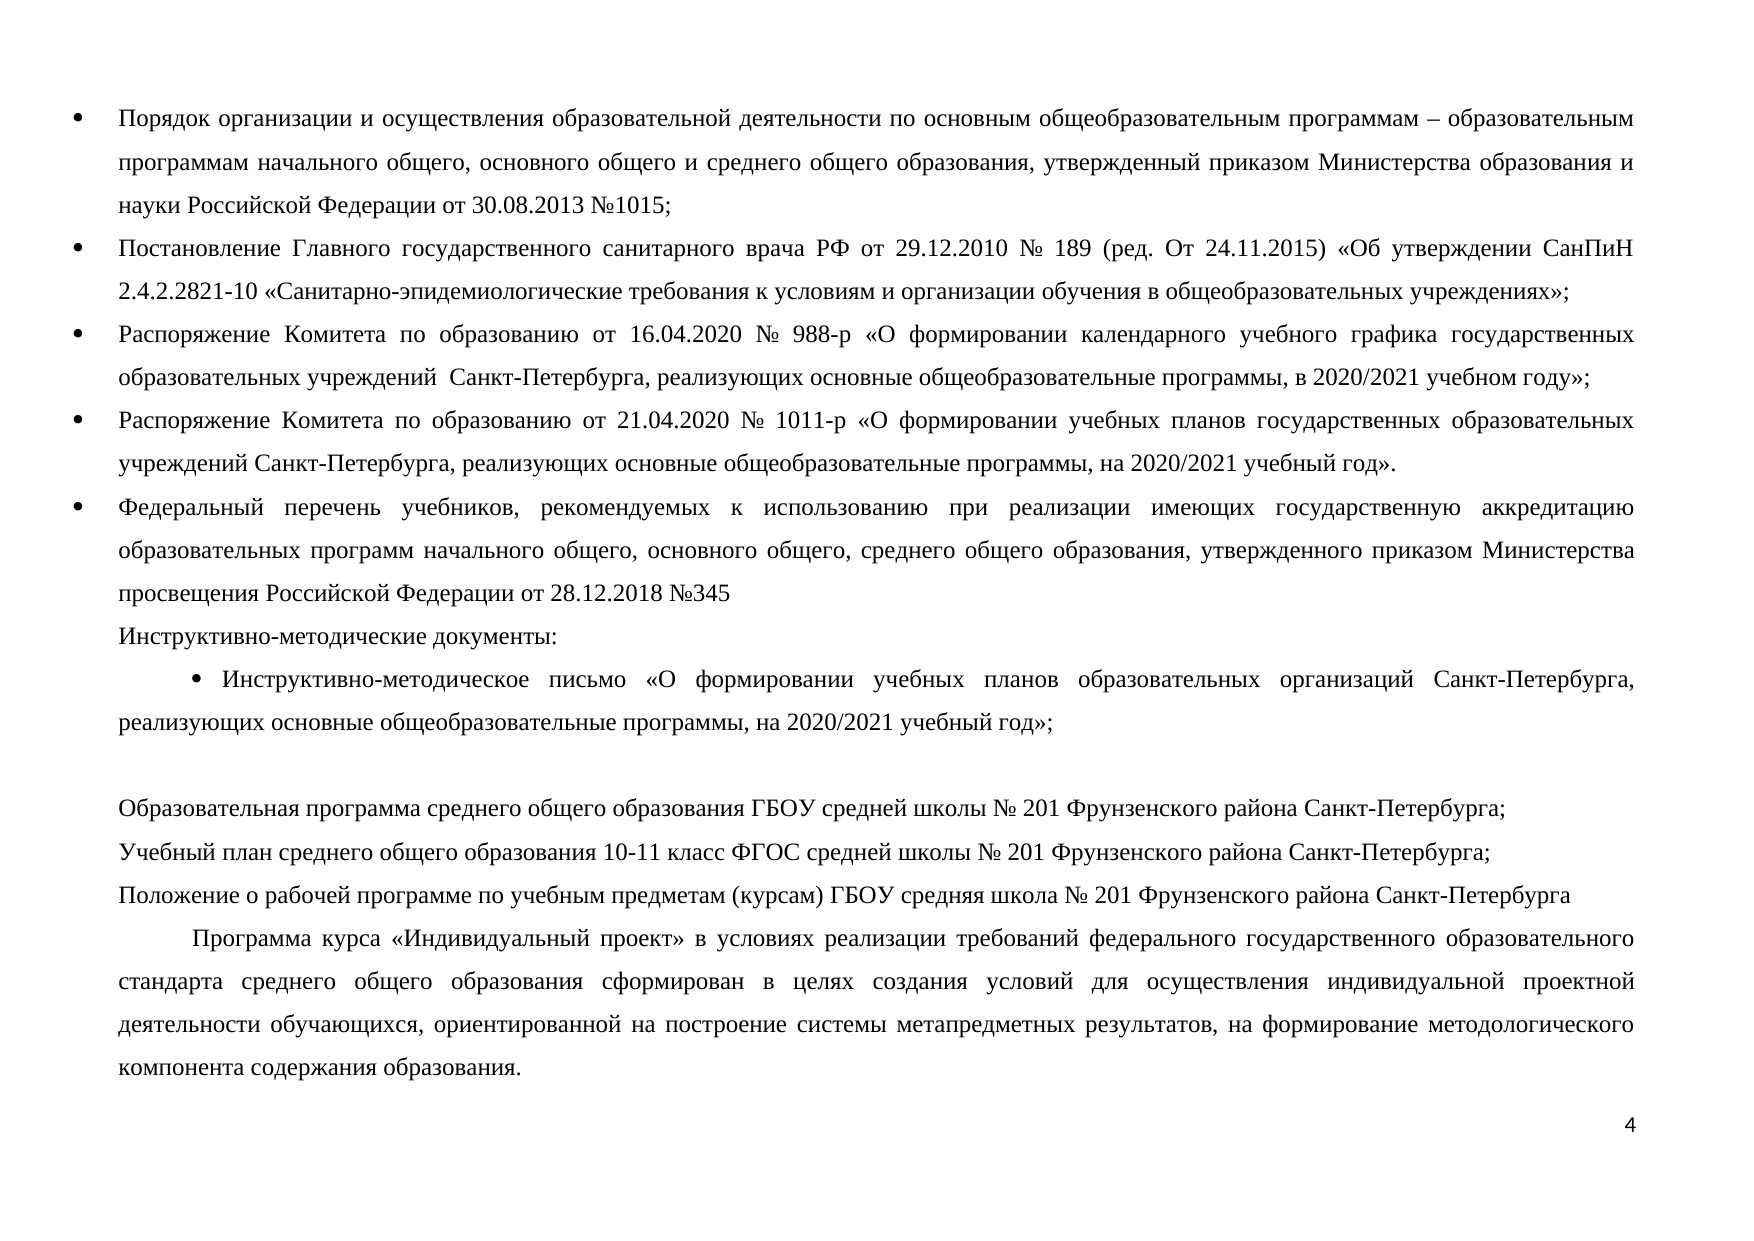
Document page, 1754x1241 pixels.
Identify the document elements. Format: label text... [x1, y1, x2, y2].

list Распоряжение Комитета по образованию от 21.04.2020 № 1011-р «О формировании учебных планов государственных образовательных учреждений Санкт-Петербурга, реализующих основные общеобразовательные программы, на 2020/2021 учебный год». [74, 405, 1636, 477]
list Инструктивно-методическое письмо «О формировании учебных планов образовательных организаций Санкт-Петербурга, реализующих основные общеобразовательные программы, на 2020/2021 учебный год»; [118, 664, 1636, 736]
text Программа курса «Индивидуальный проект» в условиях реализации требований федерального государственного образовательного стандарта среднего общего образования сформирован в целях создания условий для осуществления индивидуальной проектной деятельности обучающихся, ориентированной на построение системы метапредметных результатов, на формирование методологического компонента содержания образования. [118, 923, 1636, 1081]
list Распоряжение Комитета по образованию от 16.04.2020 № 988-р «О формировании календарного учебного графика государственных образовательных учреждений Санкт-Петербурга, реализующих основные общеобразовательные программы, в 2020/2021 учебном году»; [74, 319, 1636, 391]
text Инструктивно-методические документы: [118, 621, 1636, 650]
list Федеральный перечень учебников, рекомендуемых к использованию при реализации имеющих государственную аккредитацию образовательных программ начального общего, основного общего, среднего общего образования, утвержденного приказом Министерства просвещения Российской Федерации от 28.12.2018 №345 [74, 492, 1636, 607]
text Положение о рабочей программе по учебным предметам (курсам) ГБОУ средняя школа № 201 Фрунзенского района Санкт-Петербурга [118, 880, 1636, 908]
list Постановление Главного государственного санитарного врача РФ от 29.12.2010 № 189 (ред. От 24.11.2015) «Об утверждении СанПиН 2.4.2.2821-10 «Санитарно-эпидемиологические требования к условиям и организации обучения в общеобразовательных учреждениях»; [74, 233, 1636, 305]
text Учебный план среднего общего образования 10-11 класс ФГОС средней школы № 201 Фрунзенского района Санкт-Петербурга; [118, 837, 1636, 865]
text Образовательная программа среднего общего образования ГБОУ средней школы № 201 Фрунзенского района Санкт-Петербурга; [118, 793, 1636, 822]
list Порядок организации и осуществления образовательной деятельности по основным общеобразовательным программам – образовательным программам начального общего, основного общего и среднего общего образования, утвержденный приказом Министерства образования и науки Российской Федерации от 30.08.2013 №1015; [74, 103, 1636, 218]
